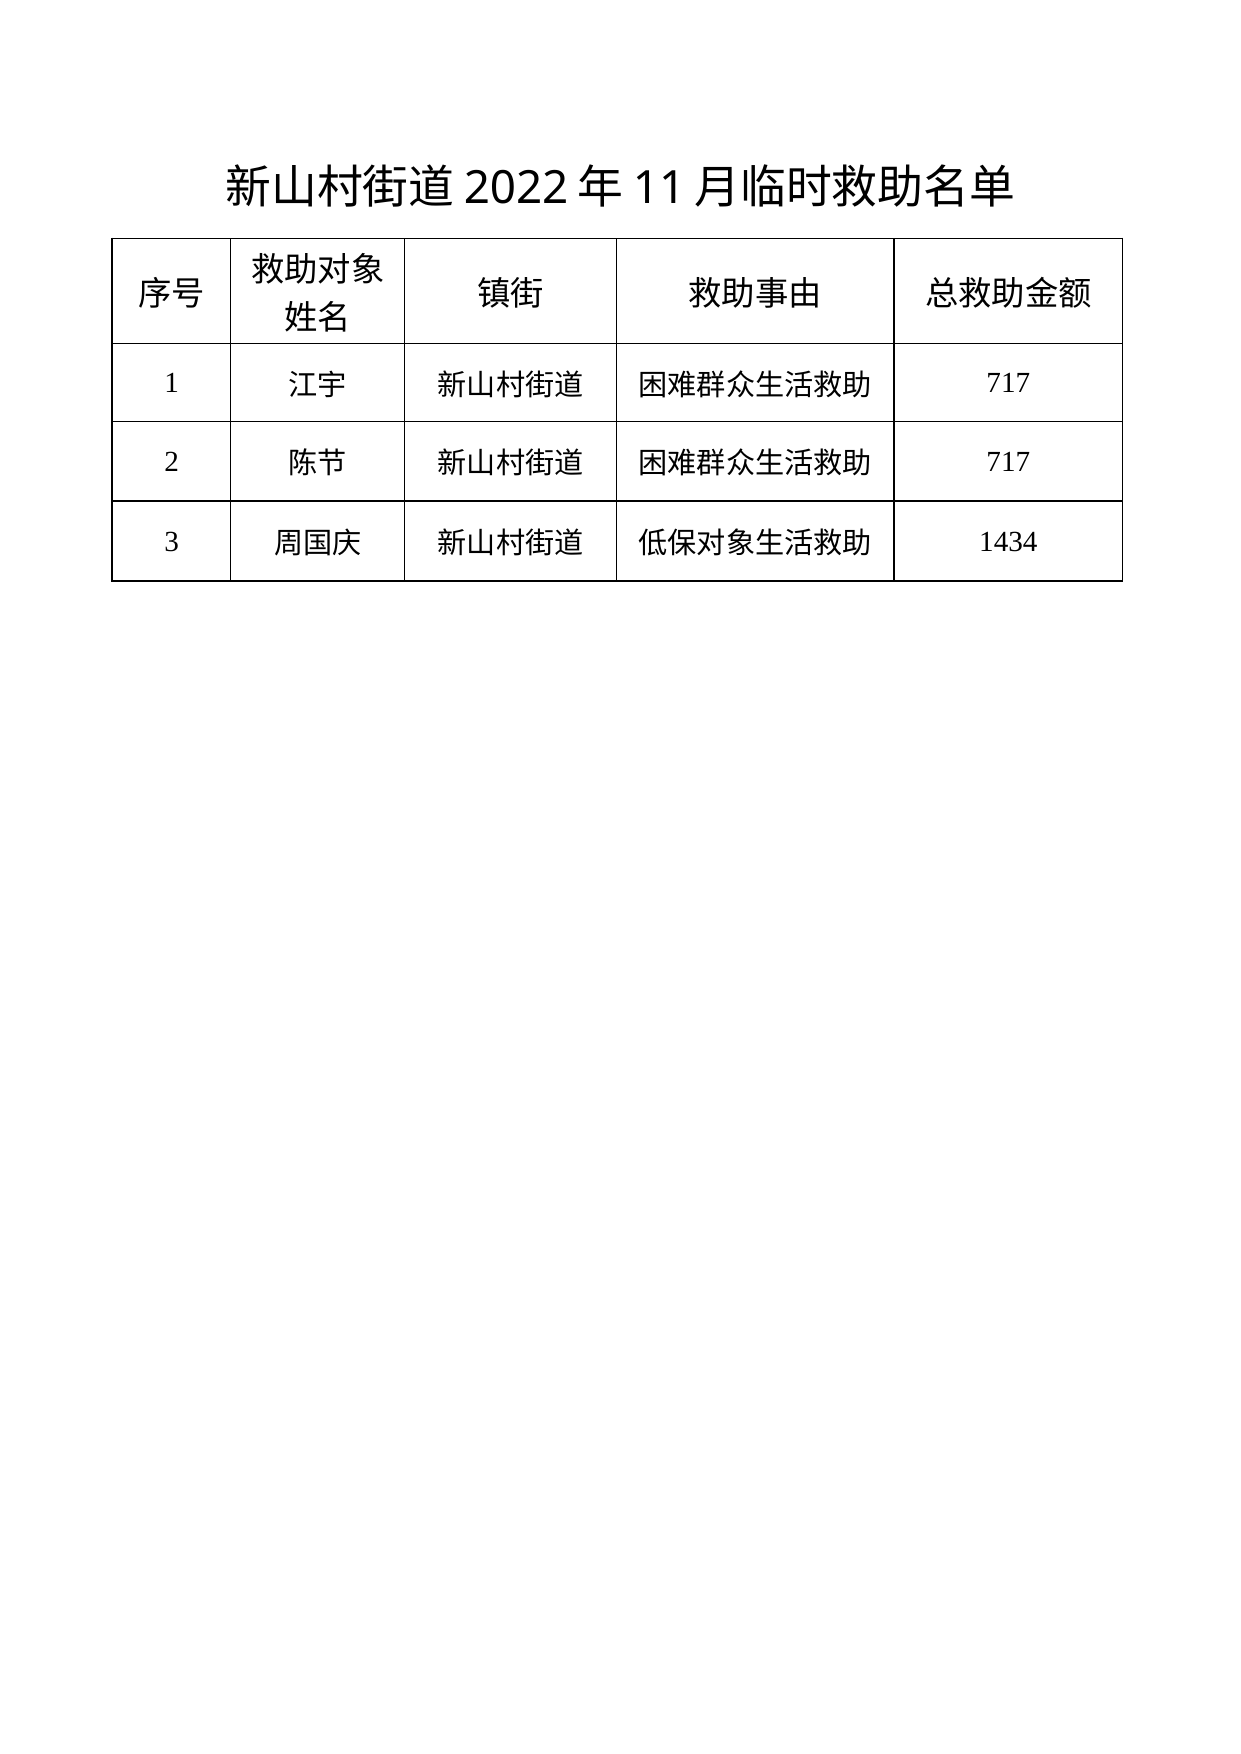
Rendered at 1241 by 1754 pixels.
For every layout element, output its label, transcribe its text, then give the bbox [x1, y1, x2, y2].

table_cell 困难群众生活救助 [617, 422, 893, 500]
table_header 镇街 [405, 239, 616, 343]
table_cell 困难群众生活救助 [617, 344, 893, 421]
table_cell 江宇 [231, 344, 404, 421]
table_cell 717 [895, 422, 1122, 500]
table_cell 陈节 [231, 422, 404, 500]
table_header 救助对象 姓名 [231, 239, 404, 343]
table_cell 3 [113, 502, 230, 580]
table_cell 新山村街道 [405, 502, 616, 580]
table_cell 新山村街道 [405, 422, 616, 500]
table_header 总救助金额 [895, 239, 1122, 343]
table_cell 周国庆 [231, 502, 404, 580]
table_cell 新山村街道 [405, 344, 616, 421]
table_cell 1434 [895, 502, 1122, 580]
table_header 序号 [113, 239, 230, 343]
text 新山村街道2022年11月临时救助名单 [187, 150, 1053, 217]
table_cell 1 [113, 344, 230, 421]
table_header 救助事由 [617, 239, 893, 343]
table_cell 2 [113, 422, 230, 500]
table_cell 低保对象生活救助 [617, 502, 893, 580]
table_cell 717 [895, 344, 1122, 421]
